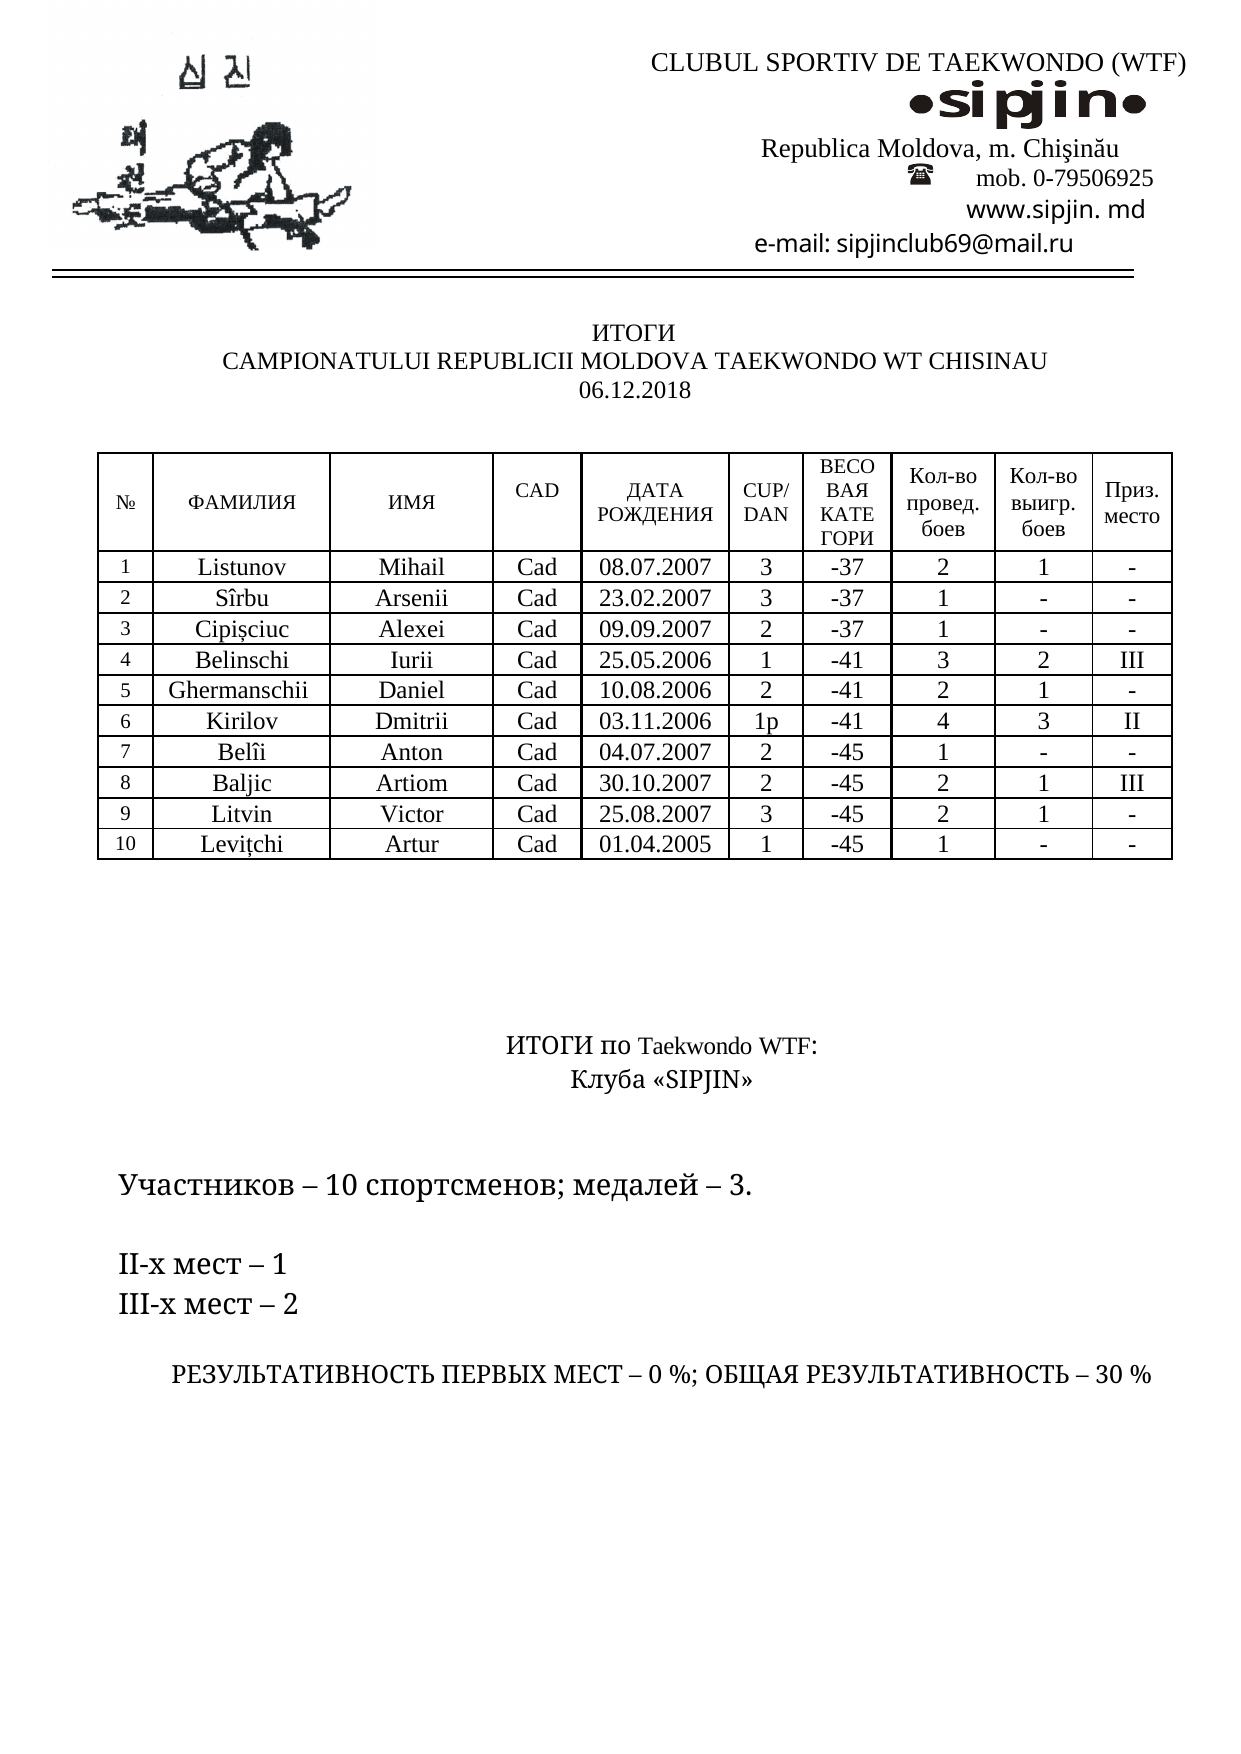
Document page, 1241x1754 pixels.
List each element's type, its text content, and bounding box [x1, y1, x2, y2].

table_cell 4 [99, 645, 152, 673]
table_cell -41 [804, 706, 890, 735]
table_cell Cad [494, 768, 580, 797]
table_cell Litvin [154, 799, 329, 828]
table_cell Cad [494, 676, 580, 704]
table_header Кол-во выигр. боев [996, 454, 1092, 550]
table_cell 2 [99, 583, 152, 612]
table_cell Cad [494, 706, 580, 735]
table_cell Alexei [331, 614, 492, 643]
table_cell 8 [99, 768, 152, 797]
table_cell Cad [494, 614, 580, 643]
table_cell 9 [99, 799, 152, 828]
table_cell 03.11.2006 [583, 706, 728, 735]
text CLUBUL SPORTIV DE TAEKWONDO (WTF) [379, 46, 1186, 77]
table_cell II [1093, 706, 1171, 735]
table_cell 2 [893, 768, 994, 797]
table_cell 1 [996, 676, 1092, 704]
table_cell 3 [996, 706, 1092, 735]
table_header ВЕСОВАЯ КАТЕГОРИ [804, 454, 890, 550]
text ИТОГИ [62, 318, 1205, 346]
table_cell Anton [331, 737, 492, 766]
table_header ФАМИЛИЯ [154, 454, 329, 550]
table_cell 2 [893, 552, 994, 581]
table_cell 1 [996, 768, 1092, 797]
table_cell -45 [804, 799, 890, 828]
table_cell 1 [893, 614, 994, 643]
table_cell 1 [730, 645, 802, 673]
table_cell Ghermanschii [154, 676, 329, 704]
table_cell Cad [494, 737, 580, 766]
table_cell 10 [99, 829, 152, 857]
table_cell Daniel [331, 676, 492, 704]
text РЕЗУЛЬТАТИВНОСТЬ ПЕРВЫХ МЕСТ – 0 %; ОБЩАЯ РЕЗУЛЬТАТИВНОСТЬ – 30 % [62, 1357, 1205, 1391]
table_cell 3 [893, 645, 994, 673]
table_header CUP/ DAN [730, 454, 802, 550]
table_cell Cad [494, 552, 580, 581]
table_cell 1p [730, 706, 802, 735]
table_cell Dmitrii [331, 706, 492, 735]
table_header ДАТА РОЖДЕНИЯ [583, 454, 728, 550]
table_cell - [996, 829, 1092, 857]
table_cell -41 [804, 676, 890, 704]
table_header Приз. место [1093, 454, 1171, 550]
table_cell 3 [730, 552, 802, 581]
table_cell Iurii [331, 645, 492, 673]
table_cell 6 [99, 706, 152, 735]
table_cell 1 [893, 583, 994, 612]
table_cell - [996, 737, 1092, 766]
table_cell 7 [99, 737, 152, 766]
table_cell Cipișciuc [154, 614, 329, 643]
text CAMPIONATULUI REPUBLICII MOLDOVA TAEKWONDO WT СHISINAU [118, 346, 1151, 375]
table_cell 25.08.2007 [583, 799, 728, 828]
table_cell - [1093, 676, 1171, 704]
table_cell -45 [804, 829, 890, 857]
table_cell III [1093, 645, 1171, 673]
table_cell 3 [730, 799, 802, 828]
table_cell - [1093, 583, 1171, 612]
table_cell 08.07.2007 [583, 552, 728, 581]
table_cell 1 [893, 829, 994, 857]
table_cell 5 [99, 676, 152, 704]
table_cell - [1093, 799, 1171, 828]
text www.sipjin. md [379, 192, 1186, 226]
table_cell 2 [893, 676, 994, 704]
table_cell - [996, 583, 1092, 612]
table_cell 3 [99, 614, 152, 643]
table_cell -37 [804, 614, 890, 643]
text Republica Moldova, m. Chişinău [379, 132, 1186, 163]
table_cell 1 [99, 552, 152, 581]
text III-х мест – 2 [62, 1283, 1205, 1323]
table_cell 01.04.2005 [583, 829, 728, 857]
table_cell 10.08.2006 [583, 676, 728, 704]
table_cell 2 [730, 676, 802, 704]
table_cell Listunov [154, 552, 329, 581]
table_cell -37 [804, 552, 890, 581]
text ИТОГИ по Taekwondo WTF: [62, 1028, 1205, 1062]
table_cell 23.02.2007 [583, 583, 728, 612]
table_cell Mihail [331, 552, 492, 581]
table_cell Cad [494, 645, 580, 673]
table_cell 1 [996, 799, 1092, 828]
text II-х мест – 1 [62, 1243, 1205, 1283]
table_cell Artiom [331, 768, 492, 797]
table_cell Belinschi [154, 645, 329, 673]
table_cell Sîrbu [154, 583, 329, 612]
table_cell Artur [331, 829, 492, 857]
table_cell Belîi [154, 737, 329, 766]
table_cell 3 [730, 583, 802, 612]
table_cell Cad [494, 583, 580, 612]
table_cell 30.10.2007 [583, 768, 728, 797]
table_cell Cad [494, 799, 580, 828]
table_cell -45 [804, 737, 890, 766]
table_cell - [996, 614, 1092, 643]
text Участников – 10 спортсменов; медалей – 3. [118, 1164, 1205, 1204]
text Клуба «SIPJIN» [62, 1062, 1205, 1096]
table_cell Levițchi [154, 829, 329, 857]
table_cell 1 [730, 829, 802, 857]
table_cell Kirilov [154, 706, 329, 735]
table_cell 09.09.2007 [583, 614, 728, 643]
table_header № [99, 454, 152, 550]
table_cell - [1093, 614, 1171, 643]
table_cell 2 [730, 768, 802, 797]
table_cell Arsenii [331, 583, 492, 612]
table_cell - [1093, 552, 1171, 581]
text 06.12.2018 [118, 375, 1151, 404]
table_cell Cad [494, 829, 580, 857]
table_cell -37 [804, 583, 890, 612]
table_cell -45 [804, 768, 890, 797]
table_cell 2 [730, 737, 802, 766]
table_cell - [1093, 737, 1171, 766]
table_cell 4 [893, 706, 994, 735]
table_cell III [1093, 768, 1171, 797]
table_cell 2 [730, 614, 802, 643]
table_cell 25.05.2006 [583, 645, 728, 673]
table_cell 04.07.2007 [583, 737, 728, 766]
table_cell Victor [331, 799, 492, 828]
table_cell Baljic [154, 768, 329, 797]
text mob. 0-79506925 [379, 163, 1186, 192]
table_cell -41 [804, 645, 890, 673]
table_cell 1 [996, 552, 1092, 581]
text e-mail: sipjinclub69@mail.ru [118, 226, 1186, 260]
table_header Кол-во провед. боев [893, 454, 994, 550]
table_cell - [1093, 829, 1171, 857]
table_cell 2 [996, 645, 1092, 673]
table_header CAD [494, 454, 580, 550]
table_header ИМЯ [331, 454, 492, 550]
table_cell 1 [893, 737, 994, 766]
table_cell 2 [893, 799, 994, 828]
